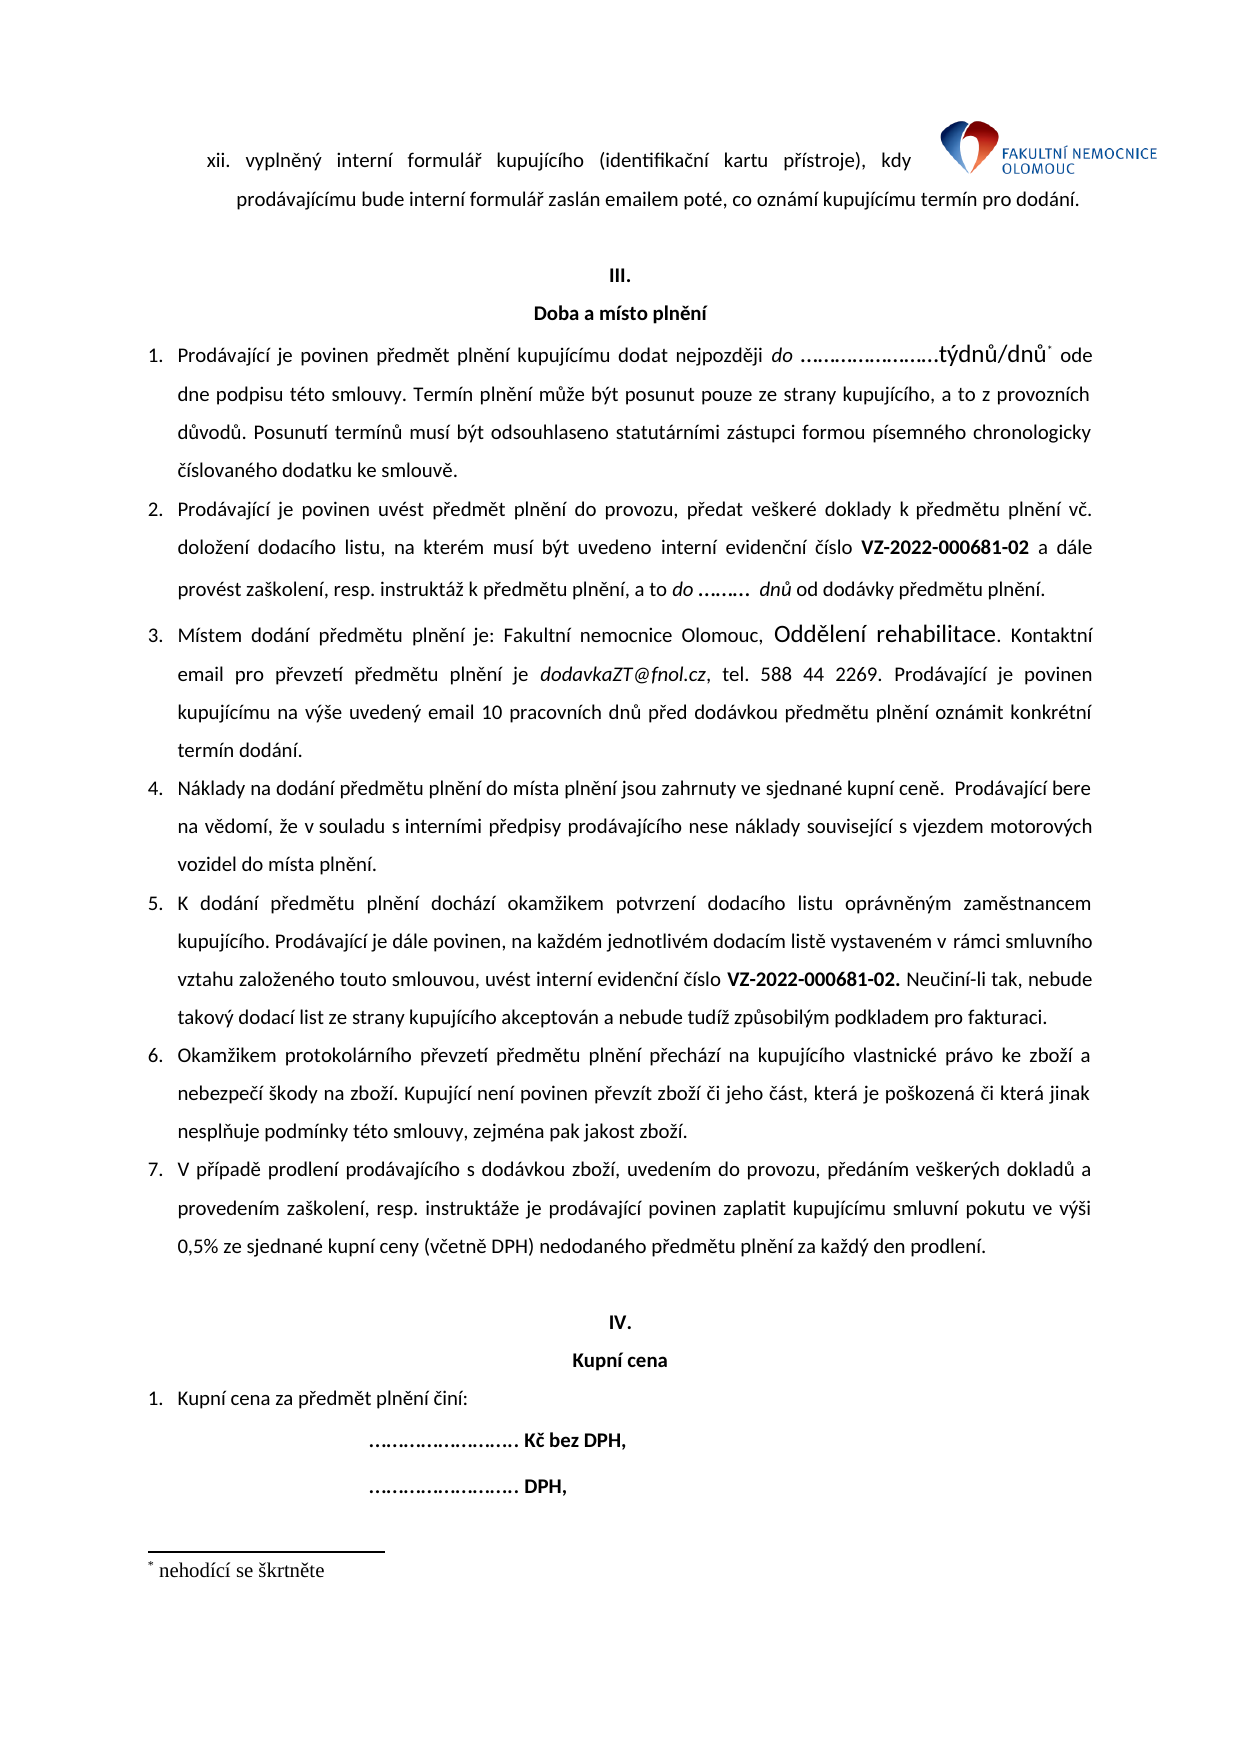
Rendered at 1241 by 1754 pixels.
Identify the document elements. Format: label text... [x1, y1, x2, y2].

list 7. V případě prodlení prodávajícího s dodávkou zboží, uvedením do provozu, předáním veškerých dokladů a provedením zaškolení, resp. instruktáže je prodávající povinen zaplatit kupujícímu smluvní pokutu ve výši 0,5% ze sjednané kupní ceny (včetně DPH) nedodaného předmětu plnění za každý den prodlení. [148, 1157, 1093, 1258]
list 4. Náklady na dodání předmětu plnění do místa plnění jsou zahrnuty ve sjednané kupní ceně. Prodávající bere na vědomí, že v souladu s interními předpisy prodávajícího nese náklady související s vjezdem motorových vozidel do místa plnění. [148, 775, 1093, 877]
list 5. K dodání předmětu plnění dochází okamžikem potvrzení dodacího listu oprávněným zaměstnancem kupujícího. Prodávající je dále povinen, na každém jednotlivém dodacím listě vystaveném v rámci smluvního vztahu založeného touto smlouvou, uvést interní evidenční číslo VZ-2022-000681-02. Neučiní-li tak, nebude takový dodací list ze strany kupujícího akceptován a nebude tudíž způsobilým podkladem pro fakturaci. [148, 890, 1093, 1029]
list Kč bez DPH, [148, 1423, 1093, 1454]
text III. [148, 262, 1093, 287]
list 1. Kupní cena za předmět plnění činí: [148, 1385, 1093, 1411]
text Kupní cena [148, 1347, 1093, 1373]
text IV. [148, 1309, 1093, 1334]
list 6. Okamžikem protokolárního převzetí předmětu plnění přechází na kupujícího vlastnické právo ke zboží a nebezpečí škody na zboží. Kupující není povinen převzít zboží či jeho část, která je poškozená či která jinak nesplňuje podmínky této smlouvy, zejména pak jakost zboží. [148, 1042, 1093, 1144]
list 2. Prodávající je povinen uvést předmět plnění do provozu, předat veškeré doklady k předmětu plnění vč. doložení dodacího listu, na kterém musí být uvedeno interní evidenční číslo VZ-2022-000681-02 a dále provést zaškolení, resp. instruktáž k předmětu plnění, a to do dnů od dodávky předmětu plnění. [148, 496, 1093, 603]
list DPH, [148, 1469, 1093, 1500]
text Doba a místo plnění [148, 300, 1093, 326]
list 3. Místem dodání předmětu plnění je: Fakultní nemocnice Olomouc, . Kontaktní email pro převzetí předmětu plnění je dodavkaZT@fnol.cz, tel. 588 44 2269. Prodávající je povinen kupujícímu na výše uvedený email 10 pracovních dnů před dodávkou předmětu plnění oznámit konkrétní termín dodání. [148, 618, 1093, 763]
list 1. Prodávající je povinen předmět plnění kupujícímu dodat nejpozději do * ode dne podpisu této smlouvy. Termín plnění může být posunut pouze ze strany kupujícího, a to z provozních důvodů. Posunutí termínů musí být odsouhlaseno statutárními zástupci formou písemného chronologicky číslovaného dodatku ke smlouvě. [148, 338, 1093, 483]
list xii. vyplněný interní formulář kupujícího (identifikační kartu přístroje), kdy prodávajícímu bude interní formulář zaslán emailem poté, co oznámí kupujícímu termín pro dodání. [207, 148, 1093, 211]
